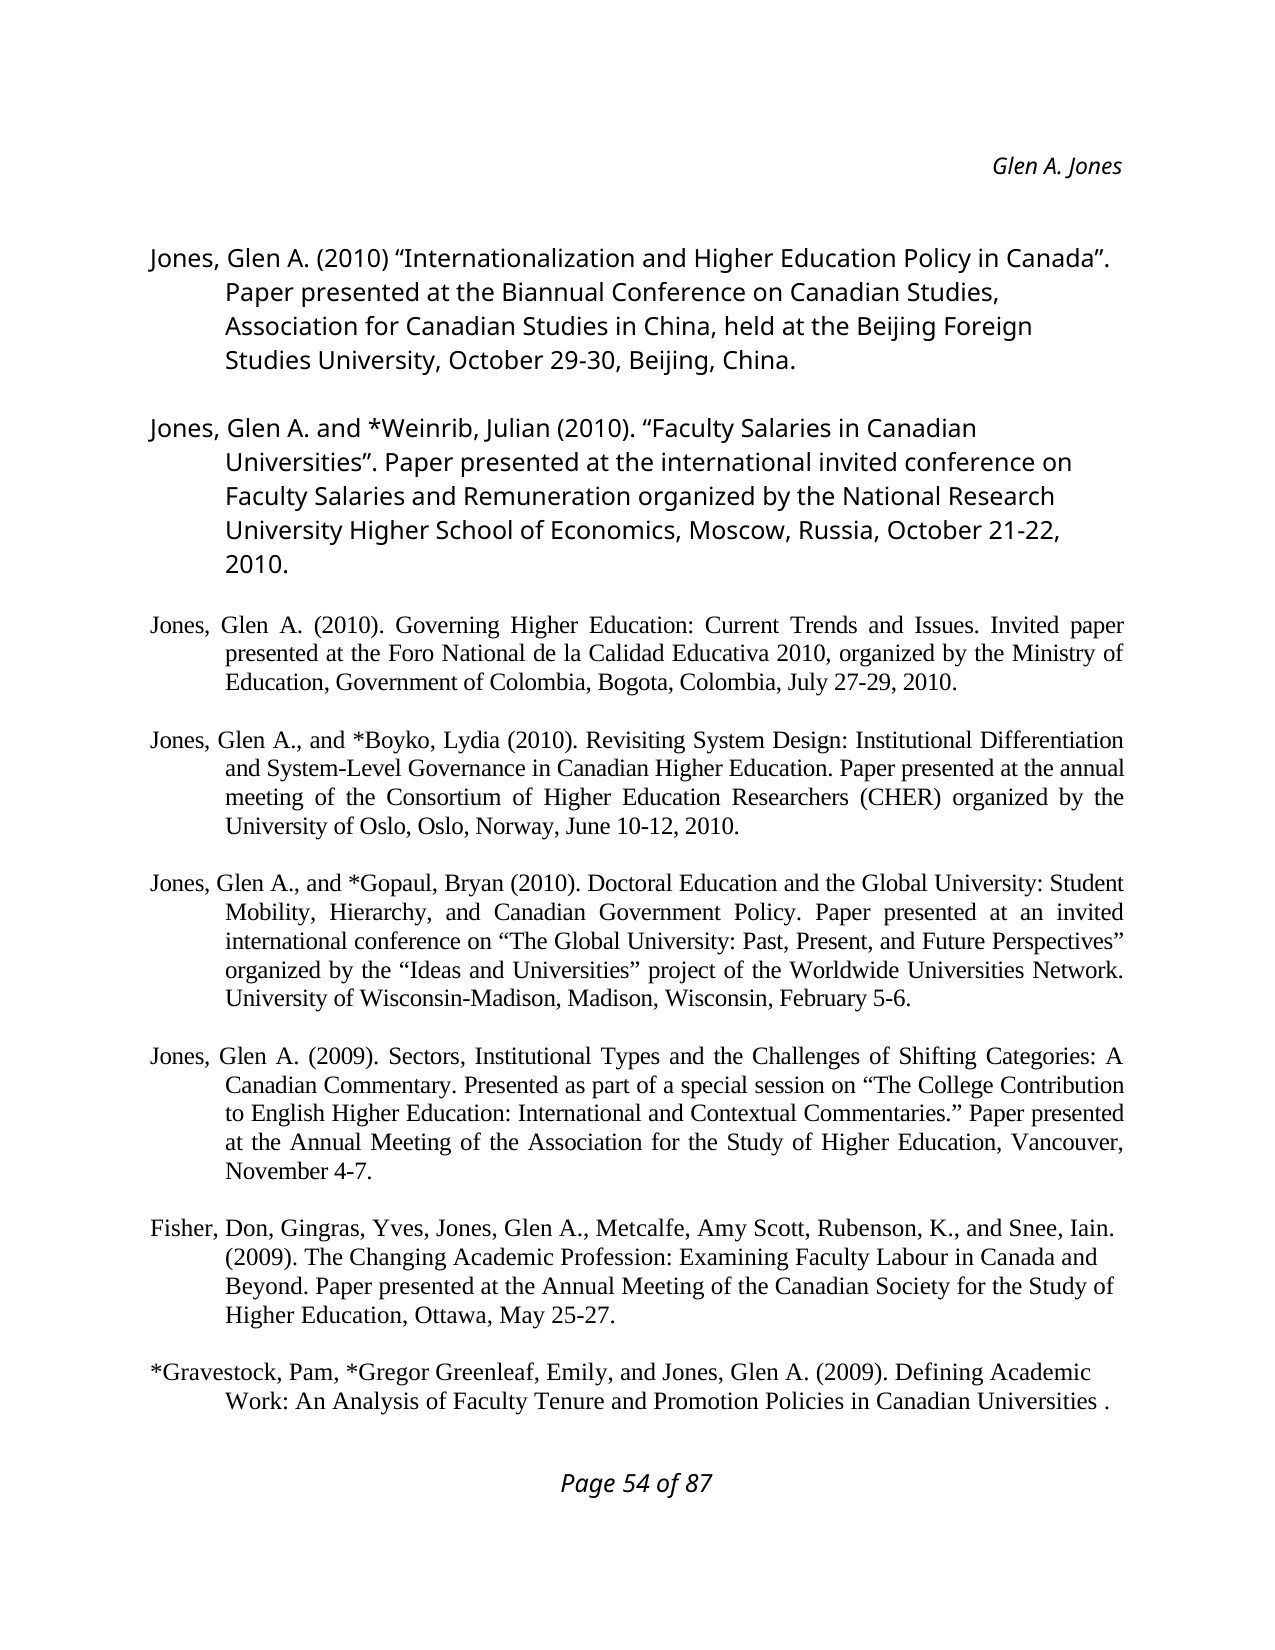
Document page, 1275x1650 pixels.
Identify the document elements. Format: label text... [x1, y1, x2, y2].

text Jones, Glen A., and *Boyko, Lydia (2010). Revisiting System Design: Institutional Differentiation and System-Level Governance in Canadian Higher Education. Paper presented at the annual meeting of the Consortium of Higher Education Researchers (CHER) organized by the University of Oslo, Oslo, Norway, June 10-12, 2010. [150, 725, 1125, 840]
text Fisher, Don, Gingras, Yves, Jones, Glen A., Metcalfe, Amy Scott, Rubenson, K., and Snee, Iain. (2009). The Changing Academic Profession: Examining Faculty Labour in Canada and Beyond. Paper presented at the Annual Meeting of the Canadian Society for the Study of Higher Education, Ottawa, May 25-27. [150, 1213, 1125, 1328]
text Jones, Glen A. (2010). Governing Higher Education: Current Trends and Issues. Invited paper presented at the Foro National de la Calidad Educativa 2010, organized by the Ministry of Education, Government of Colombia, Bogota, Colombia, July 27-29, 2010. [150, 610, 1125, 696]
text Jones, Glen A. (2010) “Internationalization and Higher Education Policy in ”. Paper presented at the Biannual Conference on Canadian Studies, Association for Canadian Studies in , held at the , October 29-30, . [150, 240, 1125, 377]
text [150, 1357, 1125, 1415]
text Jones, Glen A., and *Gopaul, Bryan (2010). Doctoral Education and the Global University: Student Mobility, Hierarchy, and Canadian Government Policy. Paper presented at an invited international conference on “The Global University: Past, Present, and Future Perspectives” organized by the “Ideas and Universities” project of the Worldwide Universities Network. University of Wisconsin-Madison, Madison, Wisconsin, February 5-6. [150, 868, 1125, 1012]
text Jones, Glen A. and *Weinrib, Julian (2010). “Faculty Salaries in Canadian Universities”. Paper presented at the international invited conference on Faculty Salaries and Remuneration organized by the National Research University Higher School of Economics, , October 21-22, 2010. [150, 411, 1125, 581]
text Jones, Glen A. (2009). Sectors, Institutional Types and the Challenges of Shifting Categories: A Canadian Commentary. Presented as part of a special session on “The College Contribution to English Higher Education: International and Contextual Commentaries.” Paper presented at the Annual Meeting of the Association for the Study of Higher Education, Vancouver, November 4-7. [150, 1041, 1125, 1185]
